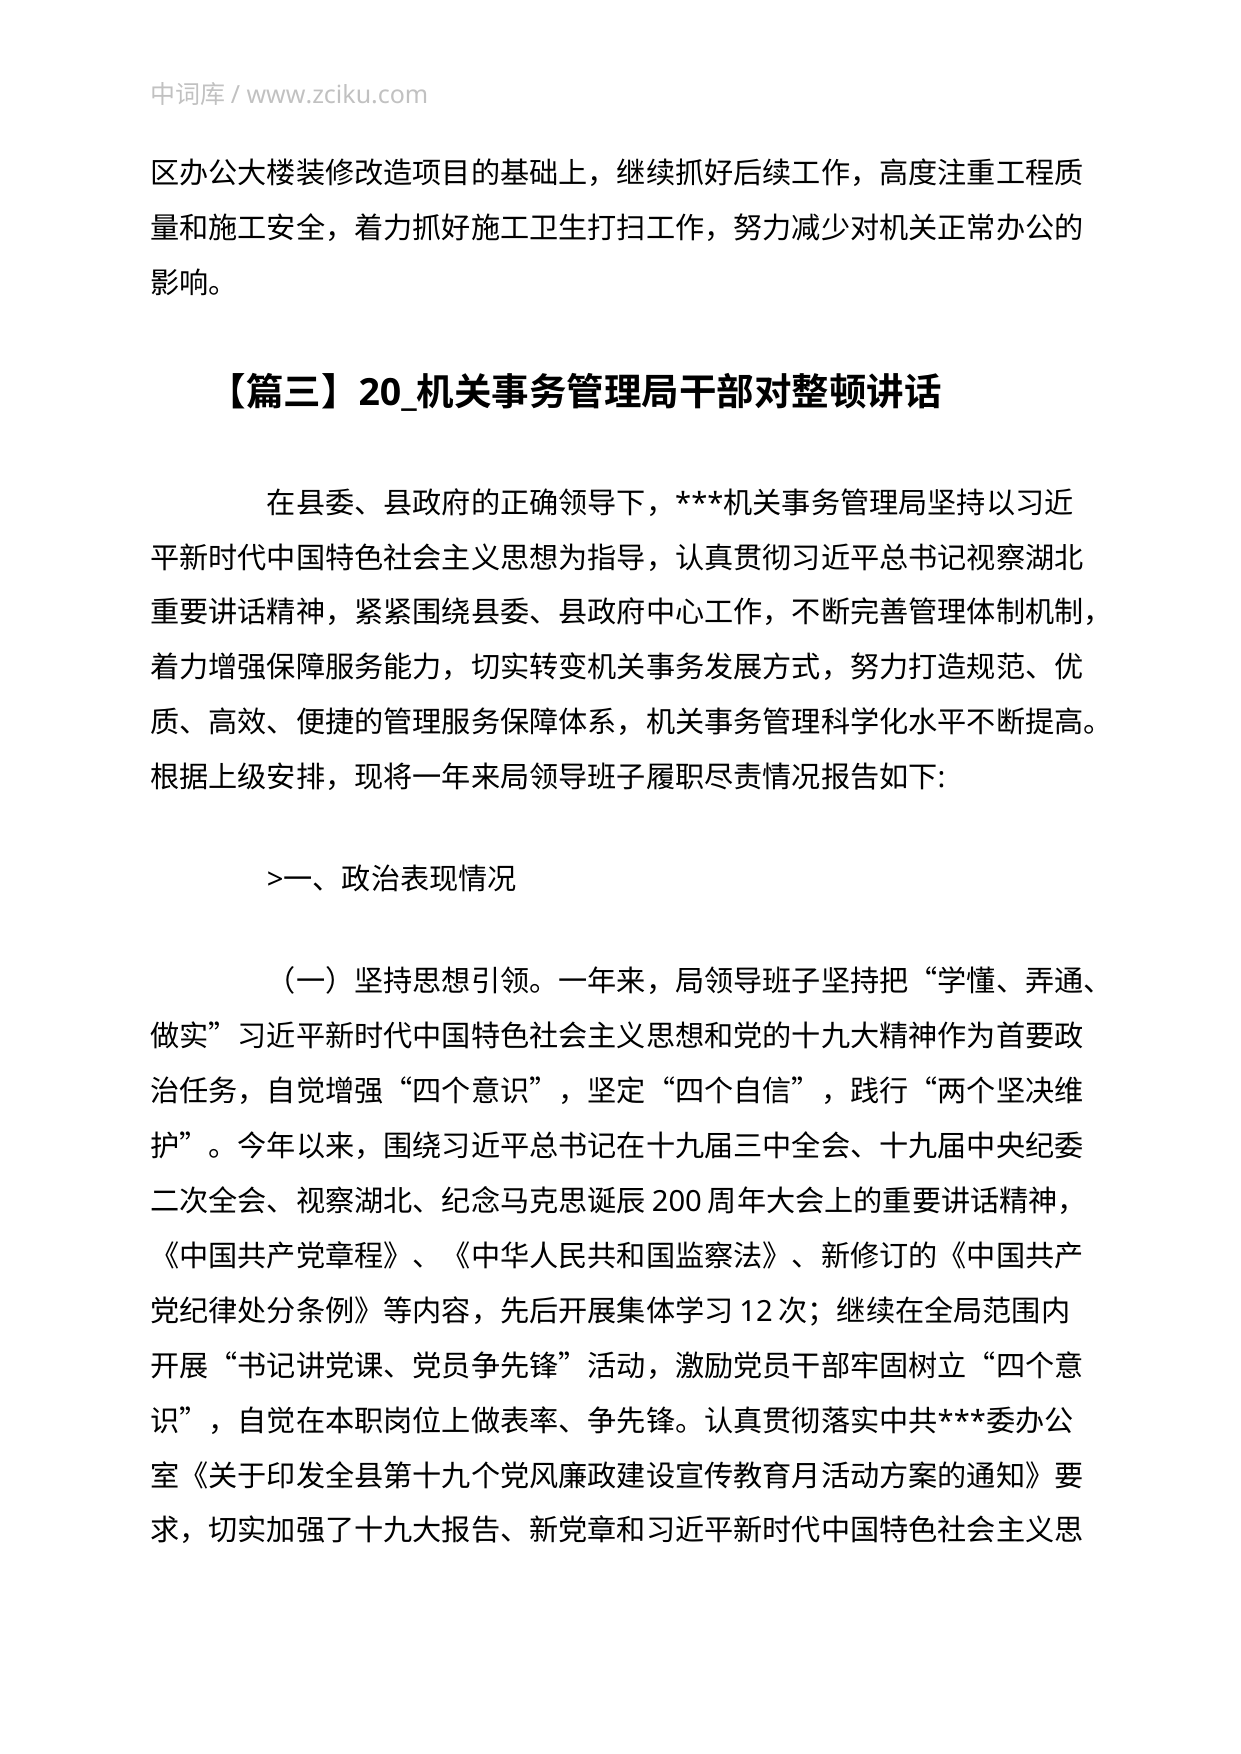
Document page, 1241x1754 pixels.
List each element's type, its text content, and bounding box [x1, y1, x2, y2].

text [150, 958, 1090, 1549]
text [150, 150, 1090, 302]
text 【篇三】20_机关事务管理局干部对整顿讲话 [150, 362, 1090, 416]
text >一、政治表现情况 [150, 856, 1090, 898]
text 在县委、县政府的正确领导下，***机关事务管理局坚持以习近平新时代中国特色社会主义思想为指导，认真贯彻习近平总书记视察湖北重要讲话精神，紧紧围绕县委、县政府中心工作，不断完善管理体制机制，着力增强保障服务能力，切实转变机关事务发展方式，努力打造规范、优质、高效、便捷的管理服务保障体系，机关事务管理科学化水平不断提高。根据上级安排，现将一年来局领导班子履职尽责情况报告如下: [150, 479, 1090, 796]
